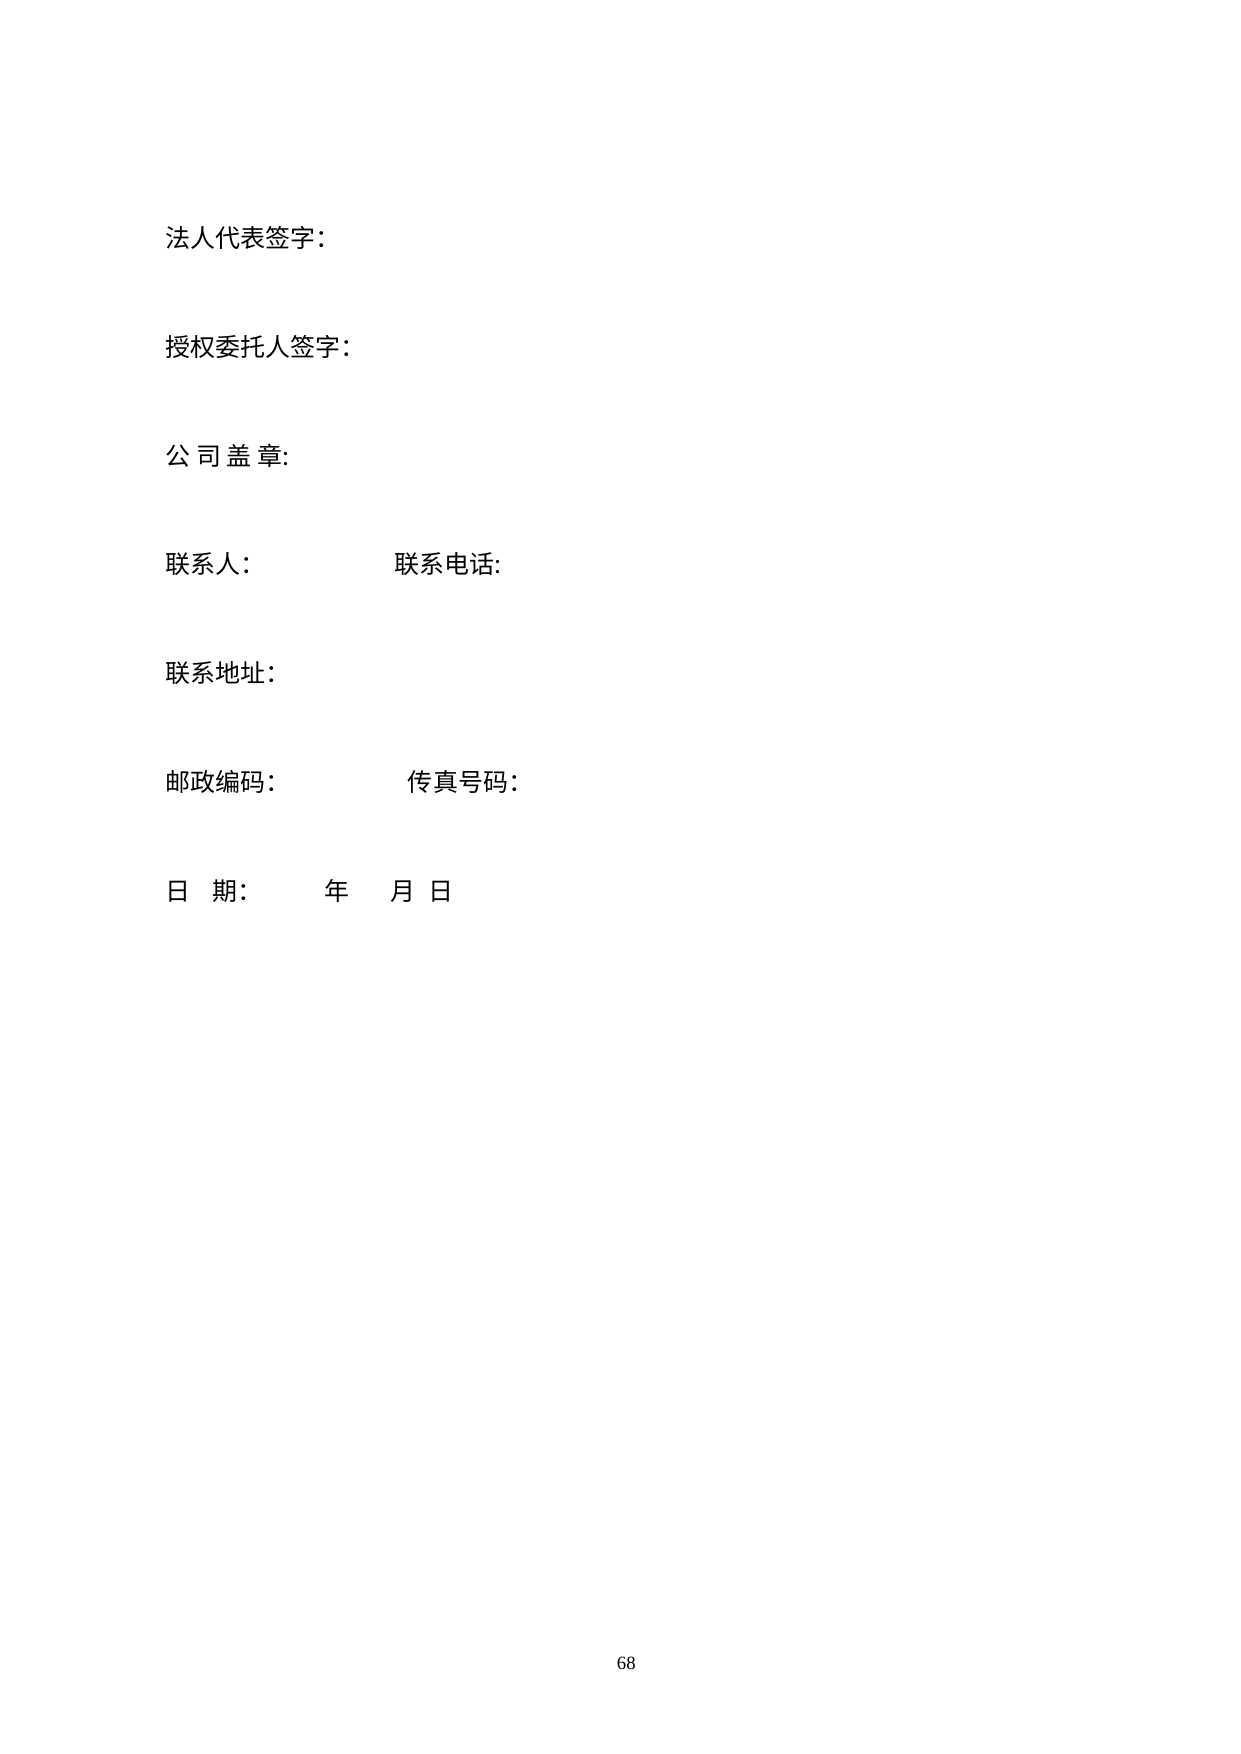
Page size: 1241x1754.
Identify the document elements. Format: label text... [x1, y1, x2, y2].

text 联系地址： [165, 653, 1087, 690]
text 授权委托人签字： [165, 327, 1087, 363]
text 日 期： 年 月 日 [165, 871, 1087, 907]
text 法人代表签字： [165, 218, 1087, 255]
text 联系人： 联系电话: [165, 545, 1087, 581]
text 邮政编码： 传真号码： [165, 762, 1087, 798]
text 公 司 盖 章: [165, 436, 1087, 472]
